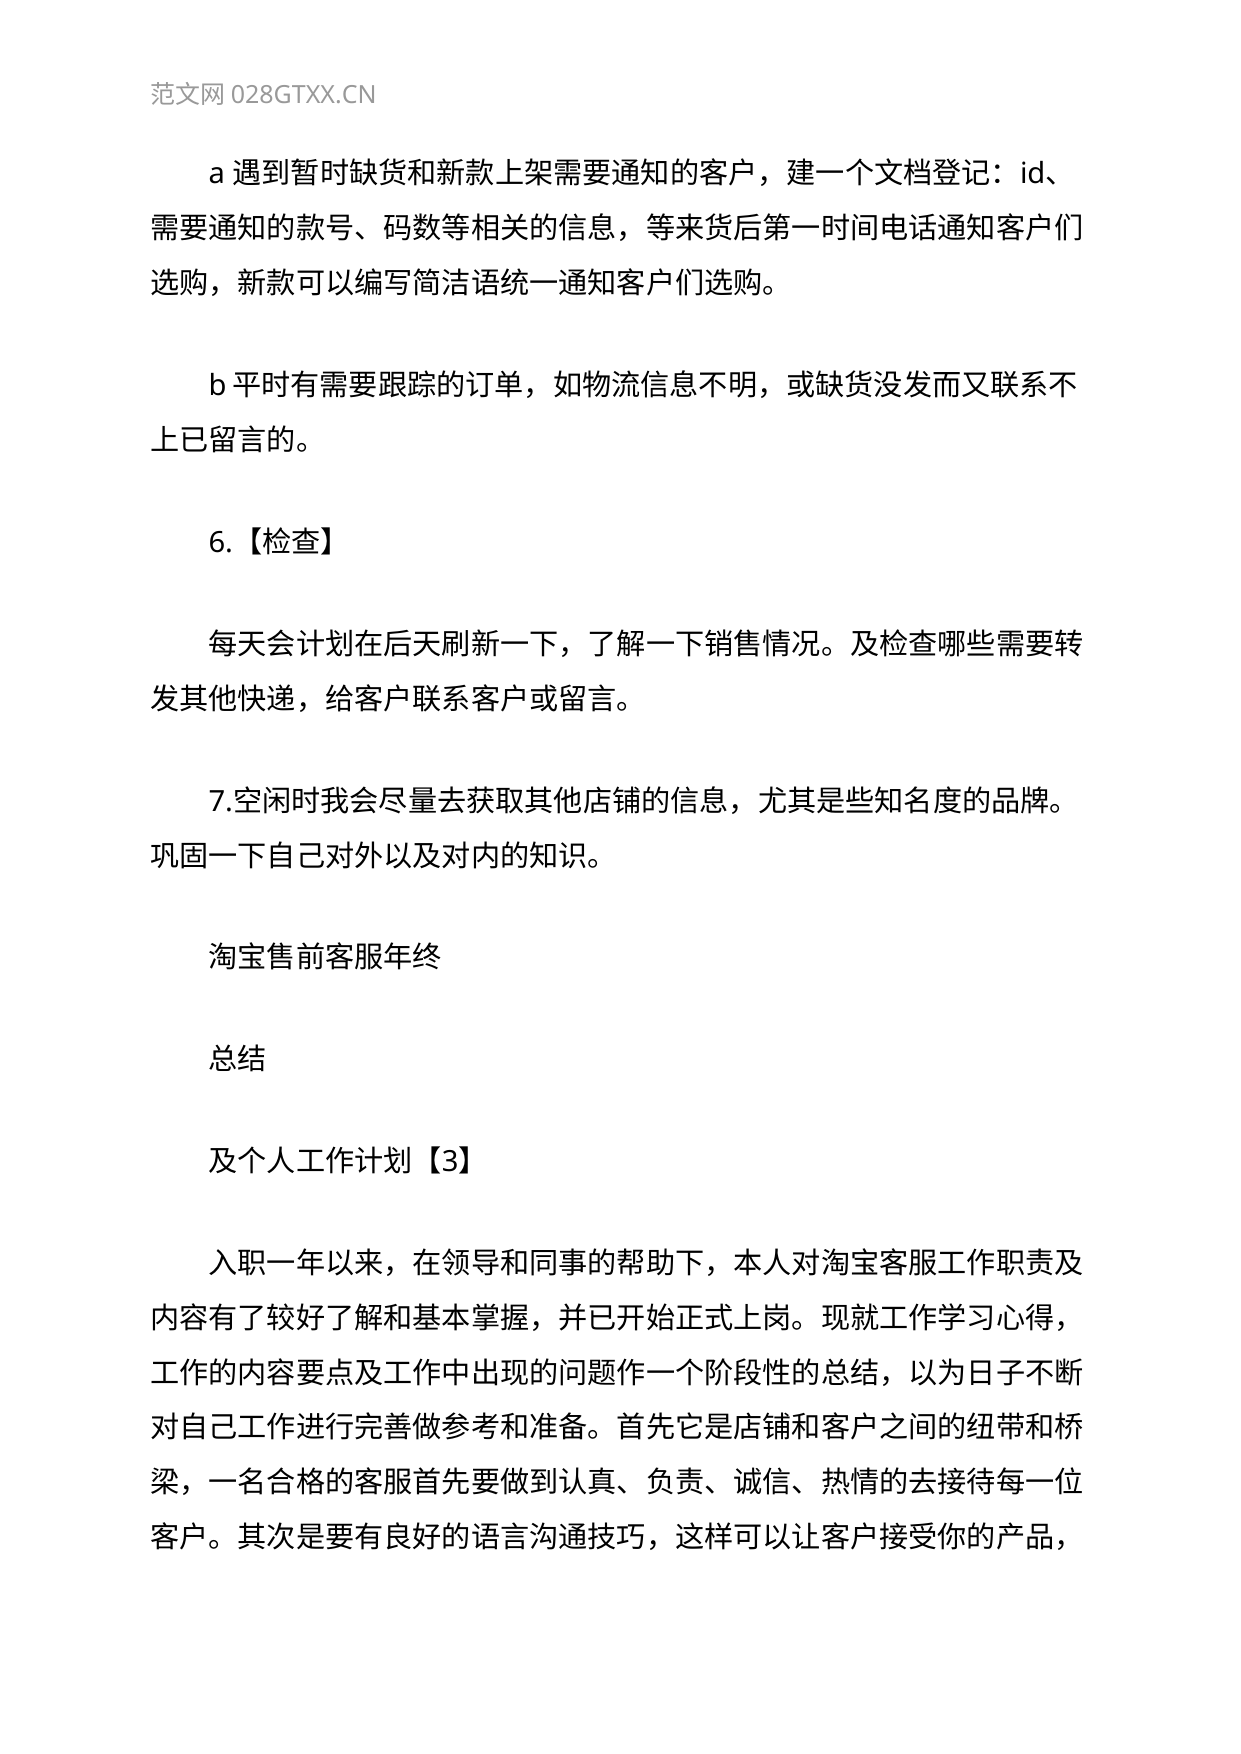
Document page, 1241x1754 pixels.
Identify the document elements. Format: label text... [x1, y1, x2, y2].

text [150, 1239, 1090, 1556]
text a 遇到暂时缺货和新款上架需要通知的客户，建一个文档登记：id、需要通知的款号、码数等相关的信息，等来货后第一时间电话通知客户们选购，新款可以编写简洁语统一通知客户们选购。 [150, 150, 1090, 302]
text 6.【检查】 [150, 518, 1090, 561]
text 每天会计划在后天刷新一下，了解一下销售情况。及检查哪些需要转发其他快递，给客户联系客户或留言。 [150, 620, 1090, 718]
text 总结 [150, 1036, 1090, 1078]
text 淘宝售前客服年终 [150, 934, 1090, 976]
text 7.空闲时我会尽量去获取其他店铺的信息，尤其是些知名度的品牌。巩固一下自己对外以及对内的知识。 [150, 777, 1090, 874]
text b平时有需要跟踪的订单，如物流信息不明，或缺货没发而又联系不上已留言的。 [150, 362, 1090, 459]
text 及个人工作计划【3】 [150, 1137, 1090, 1180]
